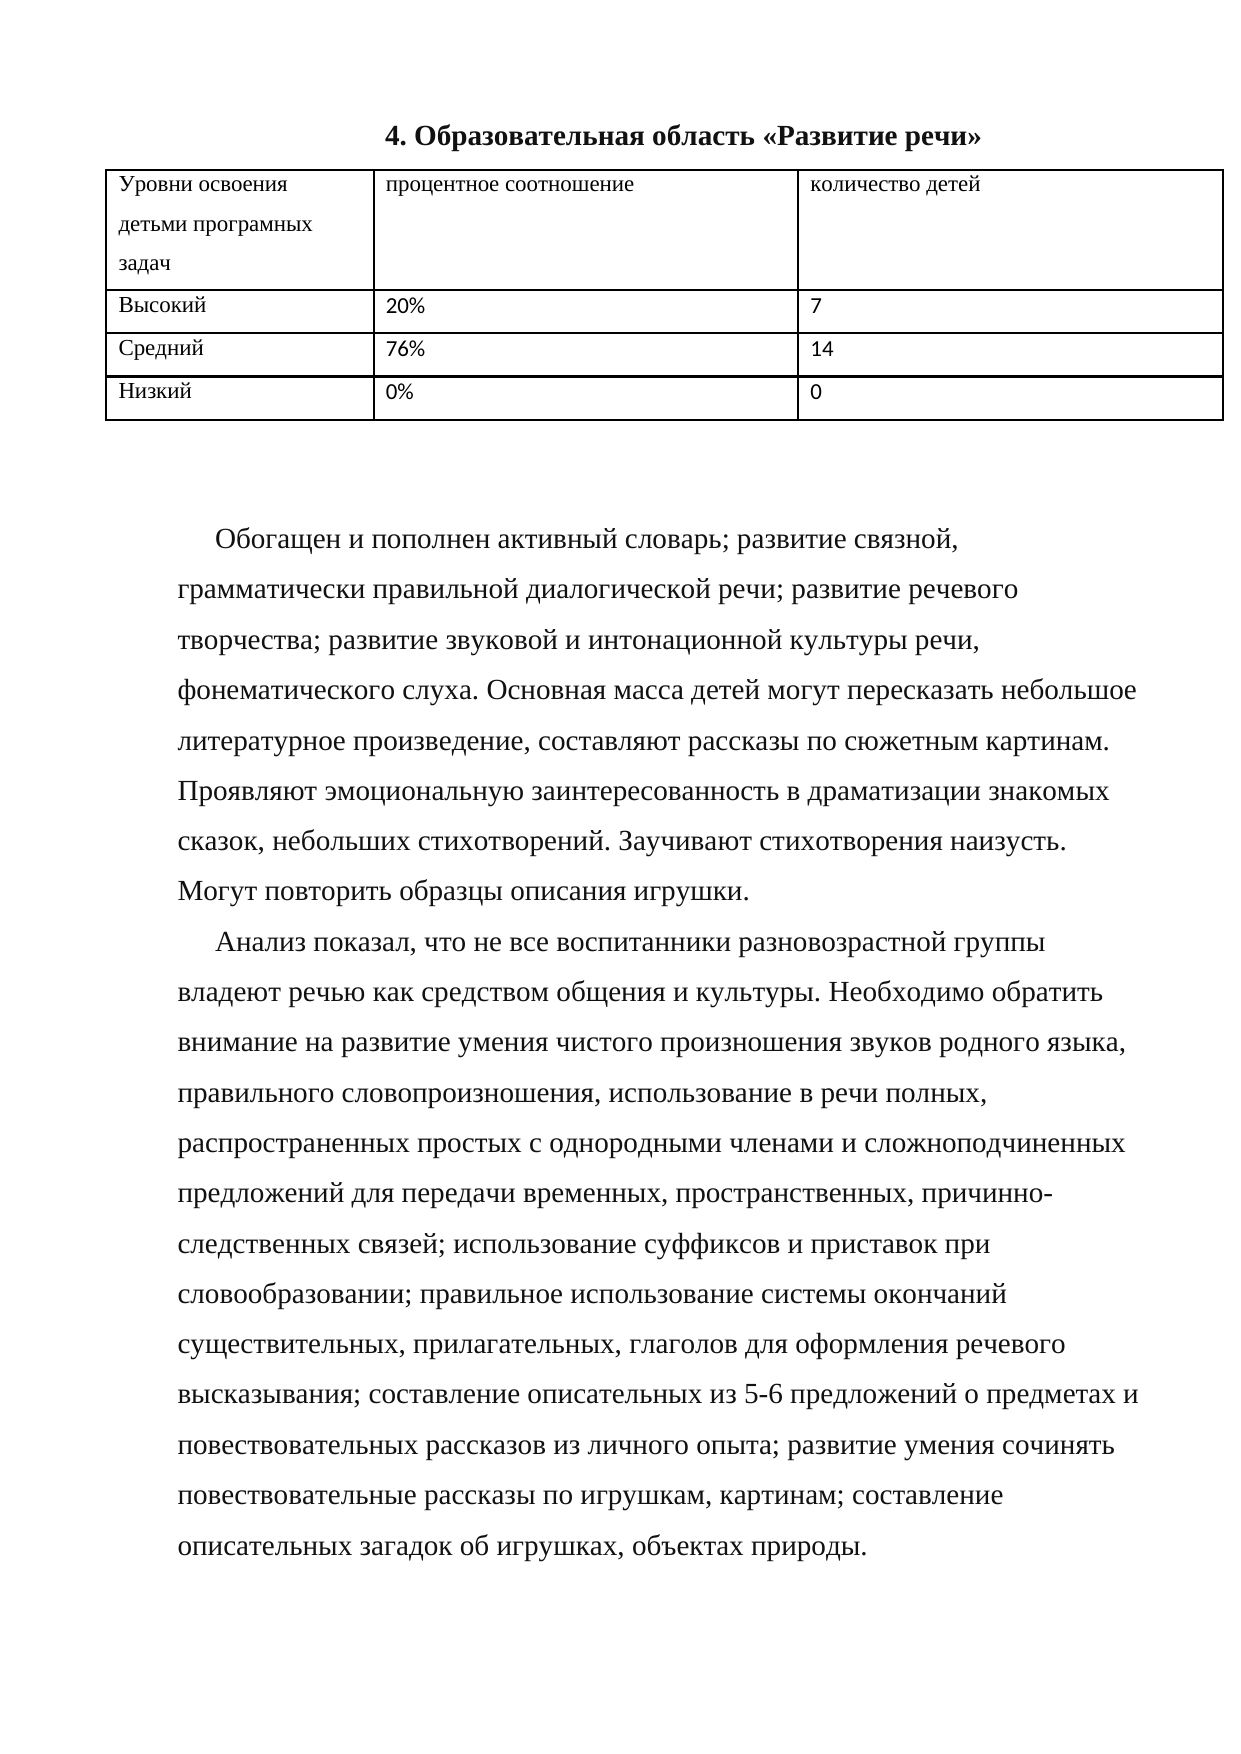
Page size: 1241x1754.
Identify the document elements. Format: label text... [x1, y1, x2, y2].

table_cell Высокий [107, 291, 373, 332]
table_cell 14 [799, 334, 1222, 375]
table_cell Средний [107, 334, 373, 375]
text Обогащен и пополнен активный словарь; развитие связной, грамматически правильной диалогической речи; развитие речевого творчества; развитие звуковой и интонационной культуры речи, фонематического слуха. Основная масса детей могут пересказать небольшое литературное произведение, составляют рассказы по сюжетным картинам. Проявляют эмоциональную заинтересованность в драматизации знакомых сказок, небольших стихотворений. Заучивают стихотворения наизусть. Могут повторить образцы описания игрушки. [177, 521, 1152, 907]
text 4. Образовательная область «Развитие речи» [177, 118, 1152, 152]
table_cell 0% [375, 378, 797, 419]
table_header процентное соотношение [375, 171, 797, 289]
table_cell 20% [375, 291, 797, 332]
table_cell 76% [375, 334, 797, 375]
table_cell 7 [799, 291, 1222, 332]
table_header Уровни освоения детьми програмных задач [107, 171, 373, 289]
text Анализ показал, что не все воспитанники разновозрастной группы владеют речью как средством общения и культуры. Необходимо обратить внимание на развитие умения чистого произношения звуков родного языка, правильного словопроизношения, использование в речи полных, распространенных простых с однородными членами и сложноподчиненных предложений для передачи временных, пространственных, причинно-следственных связей; использование суффиксов и приставок при словообразовании; правильное использование системы окончаний существительных, прилагательных, глаголов для оформления речевого высказывания; составление описательных из 5-6 предложений о предметах и повествовательных рассказов из личного опыта; развитие умения сочинять повествовательные рассказы по игрушкам, картинам; составление описательных загадок об игрушках, объектах природы. [177, 924, 1152, 1561]
table_header количество детей [799, 171, 1222, 289]
table_cell Низкий [107, 378, 373, 419]
table_cell 0 [799, 378, 1222, 419]
